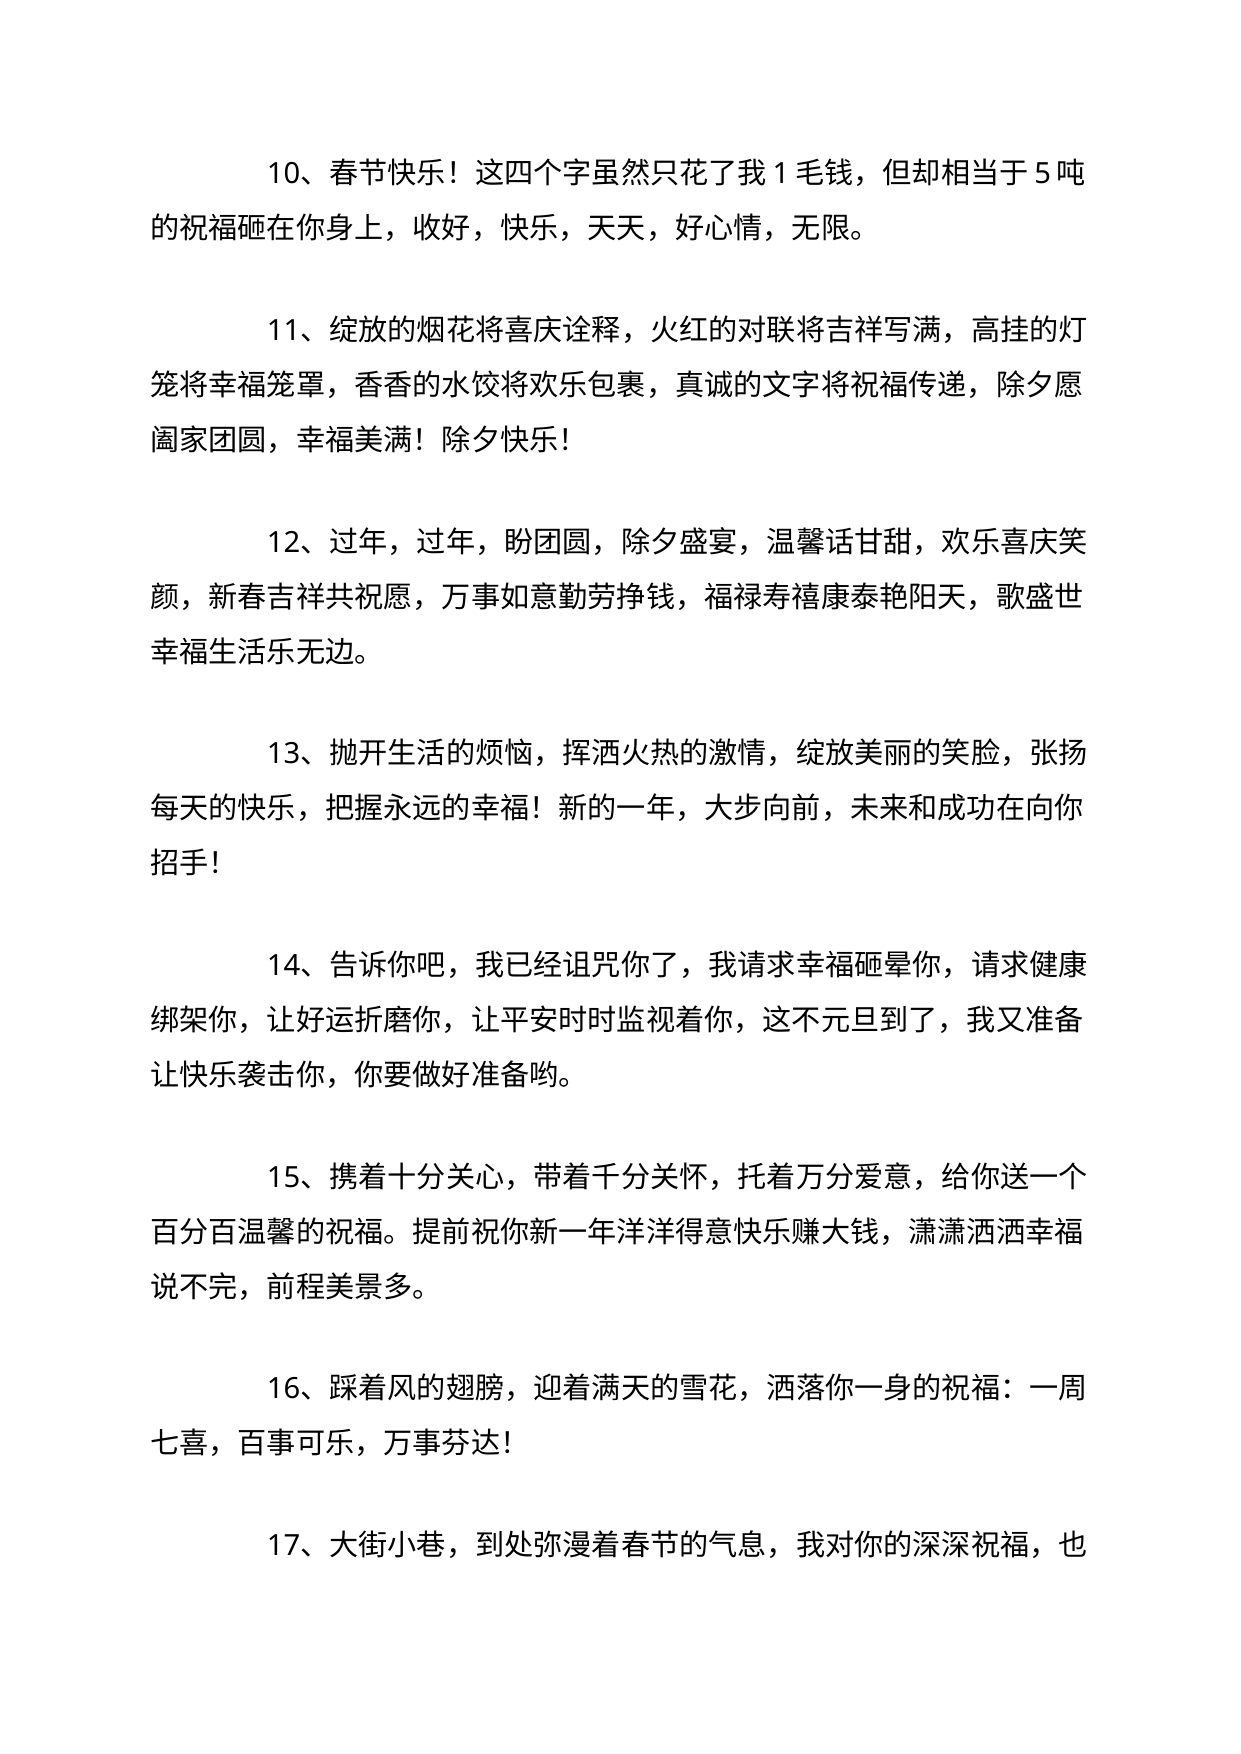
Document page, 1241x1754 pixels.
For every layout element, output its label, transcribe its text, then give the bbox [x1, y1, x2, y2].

text 16、踩着风的翅膀，迎着满天的雪花，洒落你一身的祝福：一周七喜，百事可乐，万事芬达！ [150, 1365, 1090, 1462]
text 13、抛开生活的烦恼，挥洒火热的激情，绽放美丽的笑脸，张扬每天的快乐，把握永远的幸福！新的一年，大步向前，未来和成功在向你招手！ [150, 730, 1090, 882]
text 14、告诉你吧，我已经诅咒你了，我请求幸福砸晕你，请求健康绑架你，让好运折磨你，让平安时时监视着你，这不元旦到了，我又准备让快乐袭击你，你要做好准备哟。 [150, 942, 1090, 1094]
text 12、过年，过年，盼团圆，除夕盛宴，温馨话甘甜，欢乐喜庆笑颜，新春吉祥共祝愿，万事如意勤劳挣钱，福禄寿禧康泰艳阳天，歌盛世幸福生活乐无边。 [150, 518, 1090, 671]
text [150, 1522, 1090, 1564]
text 11、绽放的烟花将喜庆诠释，火红的对联将吉祥写满，高挂的灯笼将幸福笼罩，香香的水饺将欢乐包裹，真诚的文字将祝福传递，除夕愿阖家团圆，幸福美满！除夕快乐！ [150, 307, 1090, 459]
text 10、春节快乐！这四个字虽然只花了我1毛钱，但却相当于5吨的祝福砸在你身上，收好，快乐，天天，好心情，无限。 [150, 150, 1090, 247]
text 15、携着十分关心，带着千分关怀，托着万分爱意，给你送一个百分百温馨的祝福。提前祝你新一年洋洋得意快乐赚大钱，潇潇洒洒幸福说不完，前程美景多。 [150, 1153, 1090, 1306]
